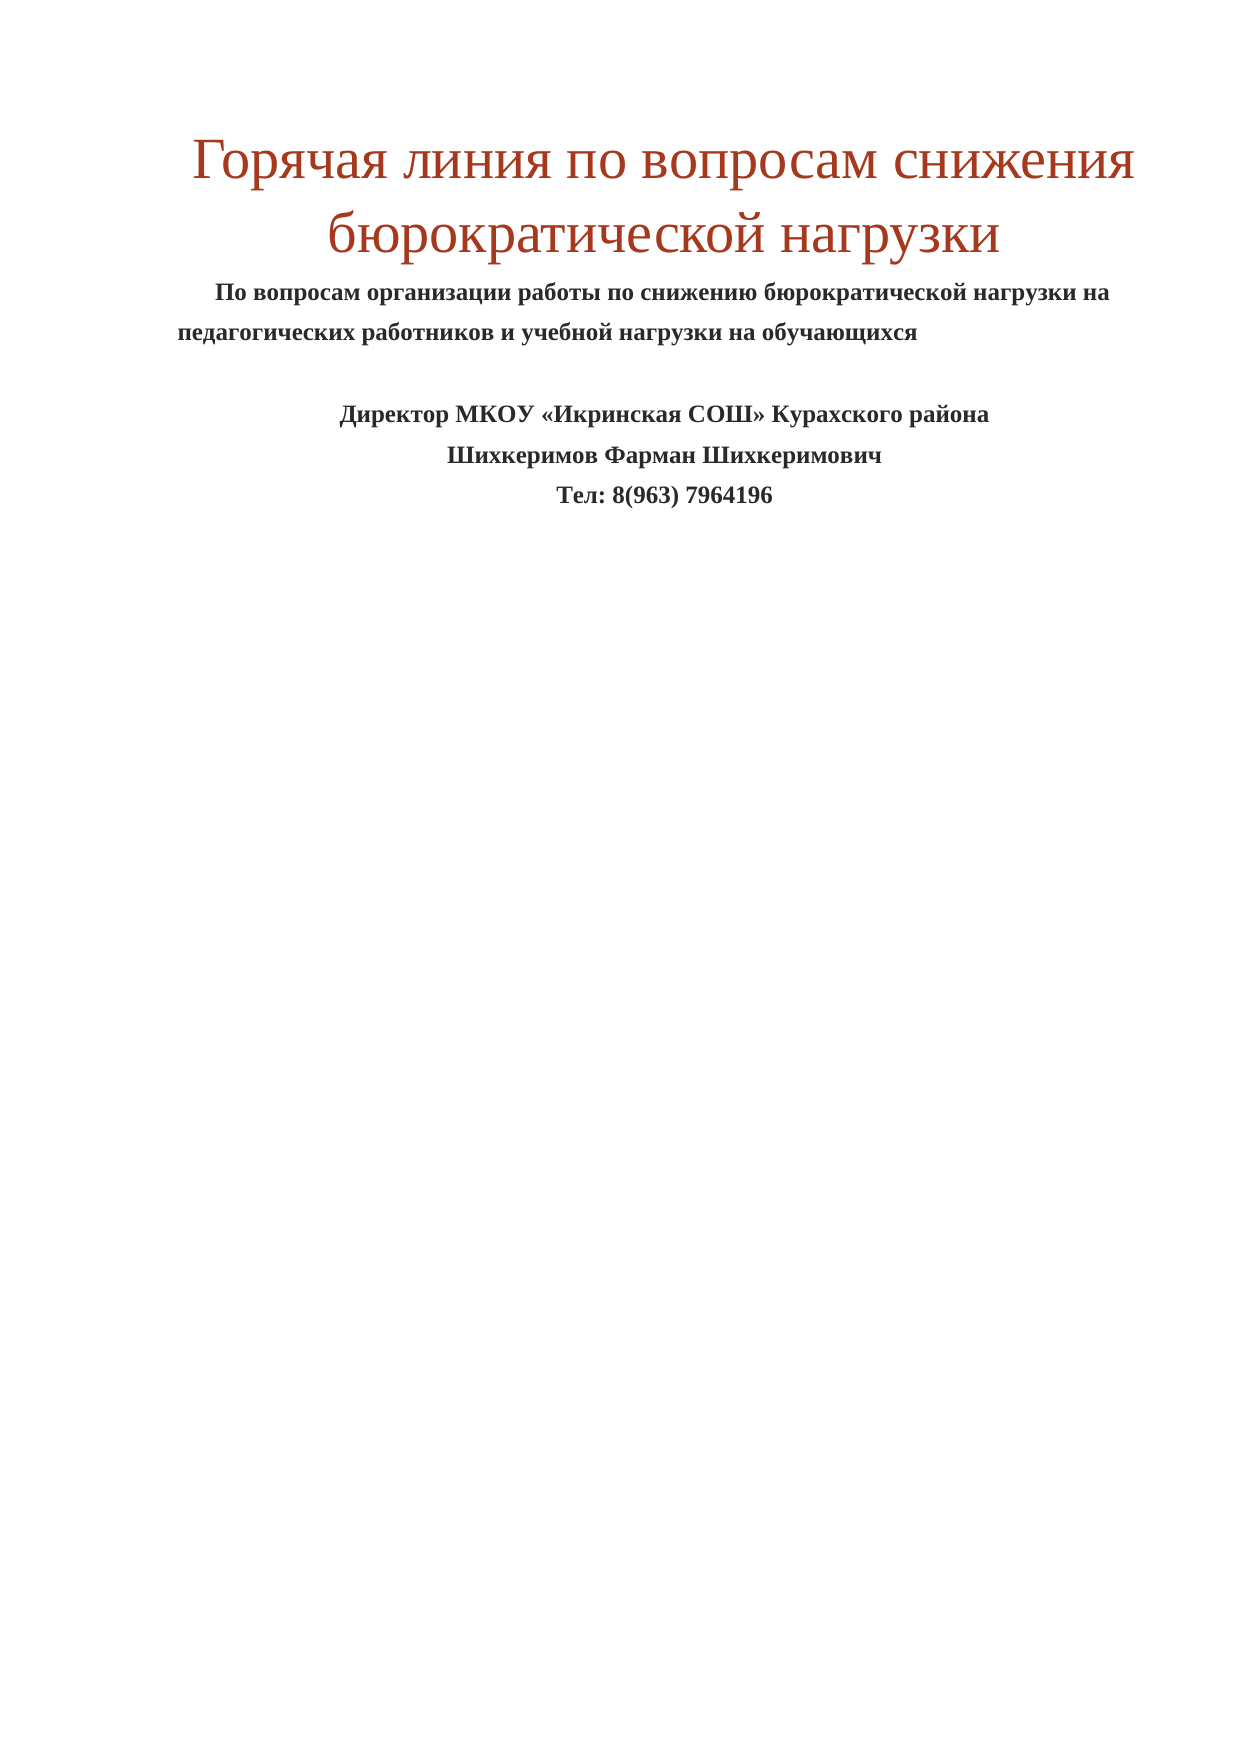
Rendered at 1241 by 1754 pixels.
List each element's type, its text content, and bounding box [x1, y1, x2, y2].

text Директор МКОУ «Икринская СОШ» Курахского района [177, 387, 1152, 428]
text Тел: 8(963) 7964196 [177, 468, 1152, 509]
text Горячая линия по вопросам снижения бюрократической нагрузки [177, 118, 1152, 265]
text Шихкеримов Фарман Шихкеримович [177, 428, 1152, 468]
text По вопросам организации работы по снижению бюрократической нагрузки на педагогических работников и учебной нагрузки на обучающихся [177, 265, 1152, 346]
